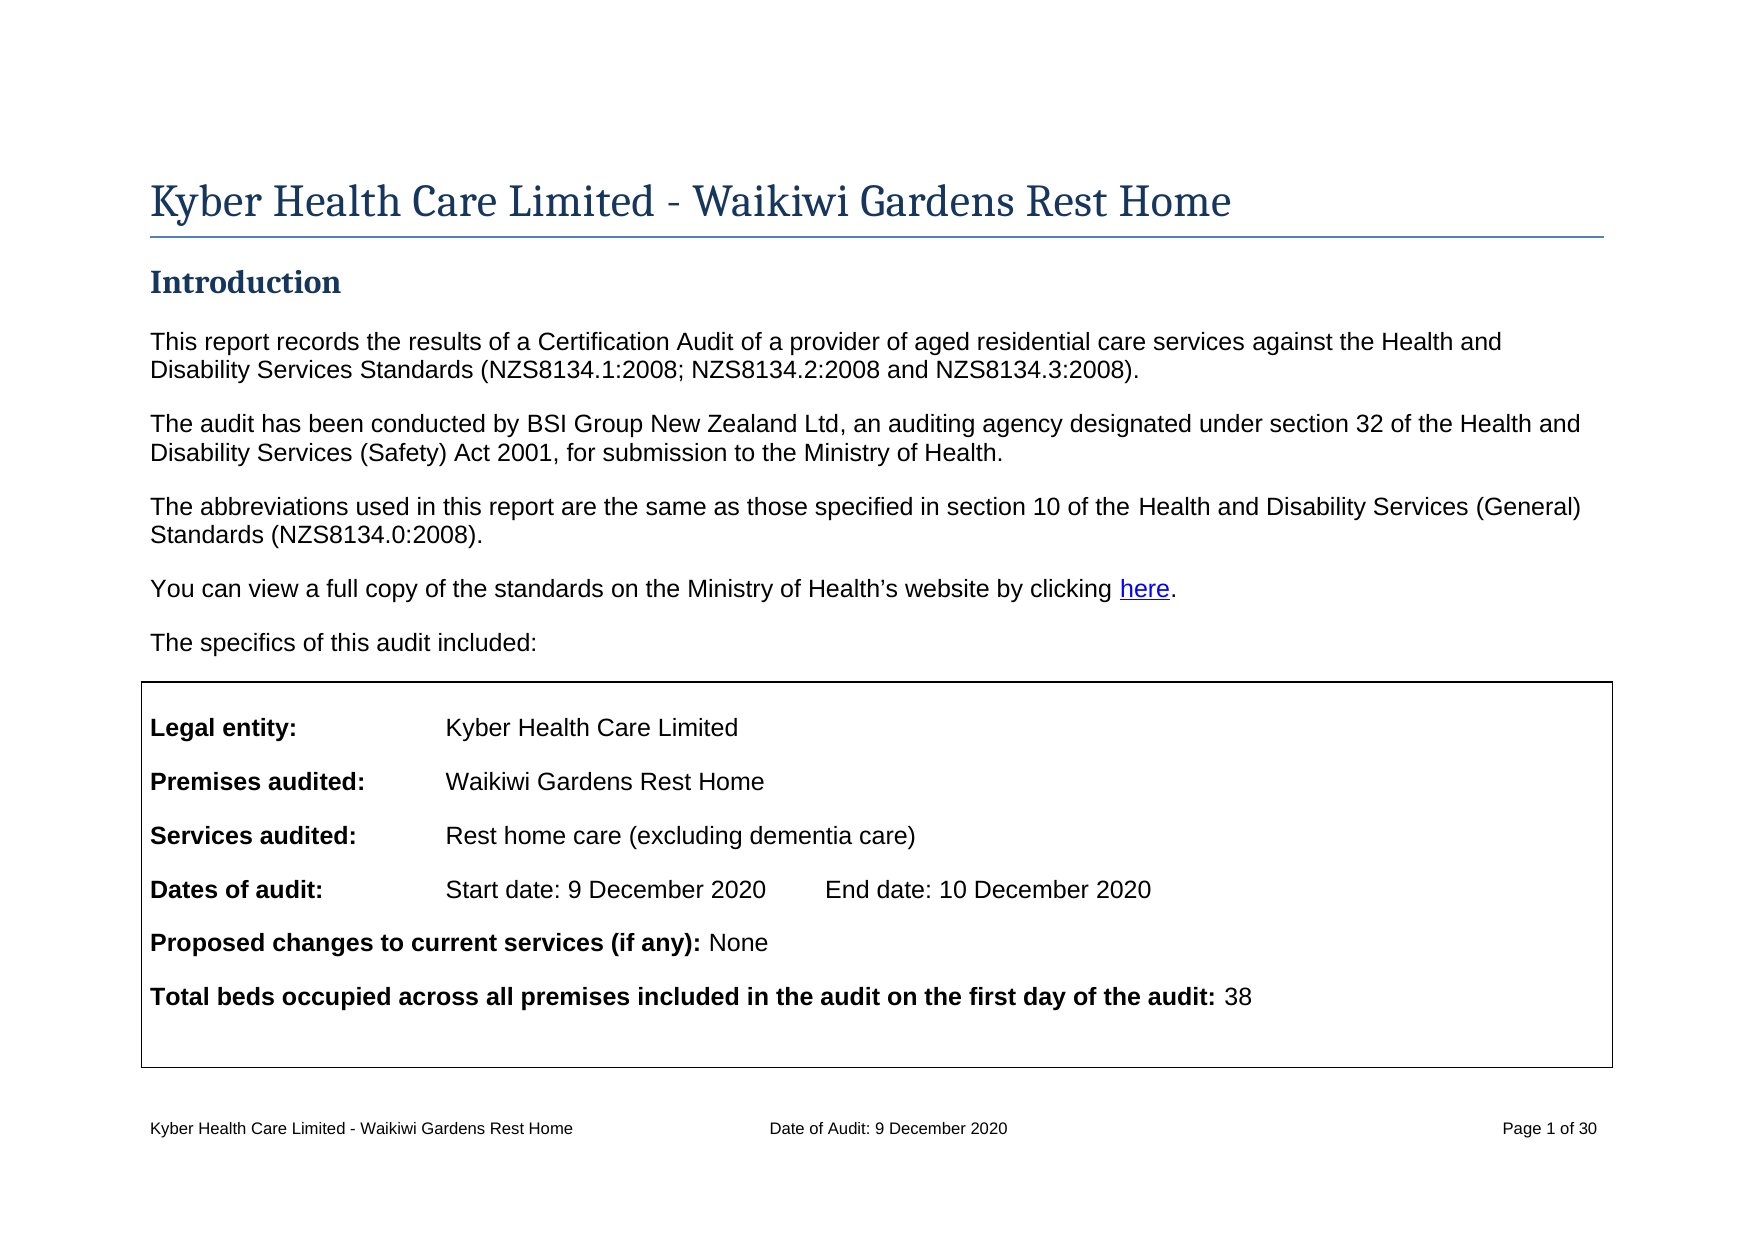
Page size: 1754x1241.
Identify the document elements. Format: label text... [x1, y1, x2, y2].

text Total beds occupied across all premises included in the audit on the first day of the audit: 38 [142, 979, 1612, 1011]
text Dates of audit: Start date: 9 December 2020 End date: 10 December 2020 [142, 871, 1612, 903]
text Premises audited: Waikiwi Gardens Rest Home [142, 764, 1612, 796]
text Services audited: Rest home care (excluding dementia care) [142, 818, 1612, 849]
text You can view a full copy of the standards on the Ministry of Health’s website by clicking here. [150, 574, 1604, 603]
text The specifics of this audit included: [150, 628, 1604, 656]
subtitle Kyber Health Care Limited - Waikiwi Gardens Rest Home [150, 175, 1604, 236]
text The abbreviations used in this report are the same as those specified in section 10 of the Health and Disability Services (General) Standards (NZS8134.0:2008). [150, 491, 1604, 549]
text The audit has been conducted by BSI Group New Zealand Ltd, an auditing agency designated under section 32 of the Health and Disability Services (Safety) Act 2001, for submission to the Ministry of Health. [150, 409, 1604, 466]
subtitle Introduction [150, 263, 1604, 301]
text Proposed changes to current services (if any): None [142, 925, 1612, 957]
text This report records the results of a Certification Audit of a provider of aged residential care services against the Health and Disability Services Standards (NZS8134.1:2008; NZS8134.2:2008 and NZS8134.3:2008). [150, 326, 1604, 384]
text Legal entity: Kyber Health Care Limited [150, 713, 1604, 742]
